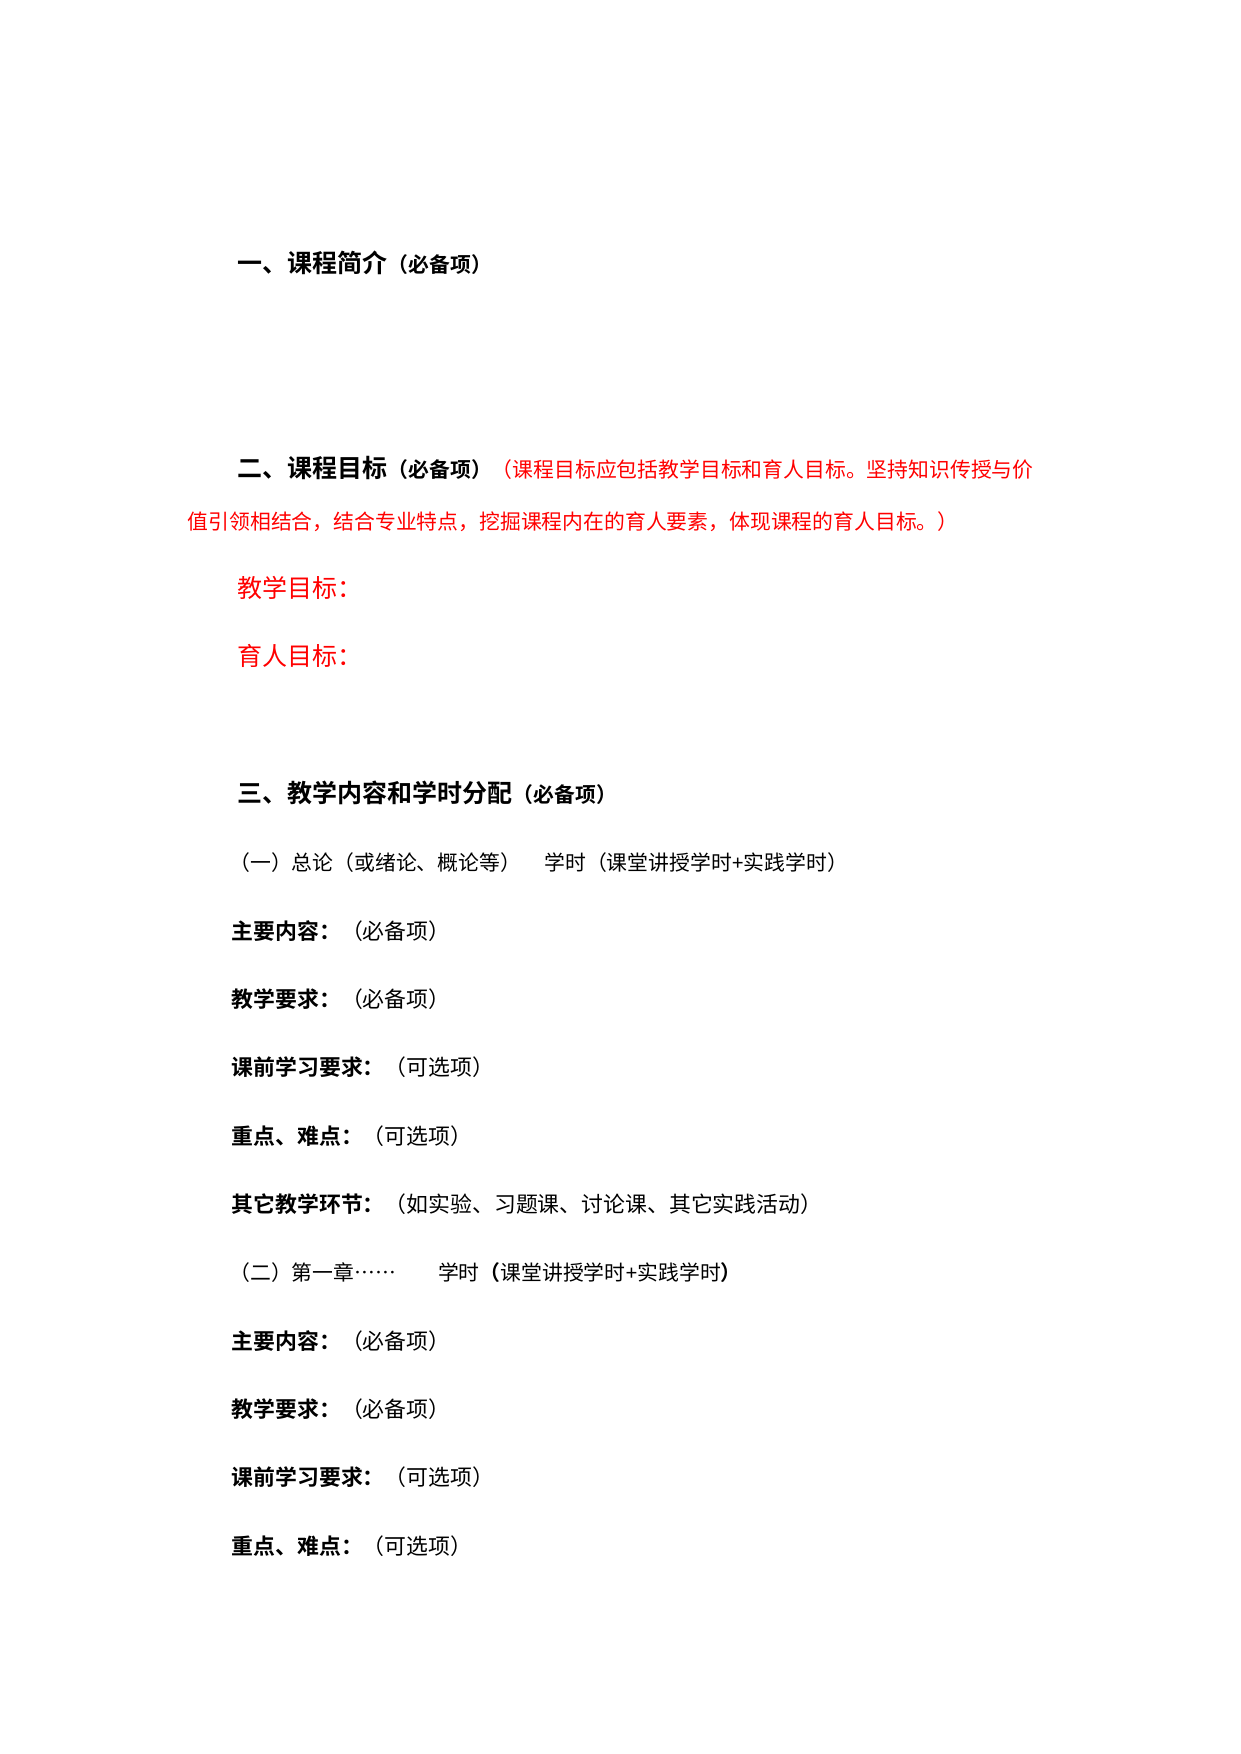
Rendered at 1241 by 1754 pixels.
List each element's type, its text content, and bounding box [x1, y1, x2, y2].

text （二）第一章…… 学时（课堂讲授学时+实践学时） [187, 1239, 1053, 1291]
text 教学要求：（必备项） [187, 966, 1053, 1018]
text 主要内容：（必备项） [187, 897, 1053, 949]
text 育人目标： [187, 624, 1053, 676]
text 主要内容：（必备项） [187, 1307, 1053, 1359]
text 一、课程简介（必备项） [187, 230, 1053, 282]
text 二、课程目标（必备项）（课程目标应包括教学目标和育人目标。坚持知识传授与价值引领相结合，结合专业特点，挖掘课程内在的育人要素，体现课程的育人目标。） [187, 435, 1053, 539]
text 课前学习要求：（可选项） [187, 1444, 1053, 1496]
text （一）总论（或绪论、概论等） 学时（课堂讲授学时+实践学时） [187, 829, 1053, 881]
text 重点、难点：（可选项） [187, 1102, 1053, 1154]
text 教学目标： [187, 556, 1053, 608]
text 三、教学内容和学时分配（必备项） [187, 761, 1053, 813]
text 重点、难点：（可选项） [187, 1512, 1053, 1564]
text 其它教学环节：（如实验、习题课、讨论课、其它实践活动） [187, 1171, 1053, 1223]
text 课前学习要求：（可选项） [187, 1034, 1053, 1086]
text 教学要求：（必备项） [187, 1376, 1053, 1428]
